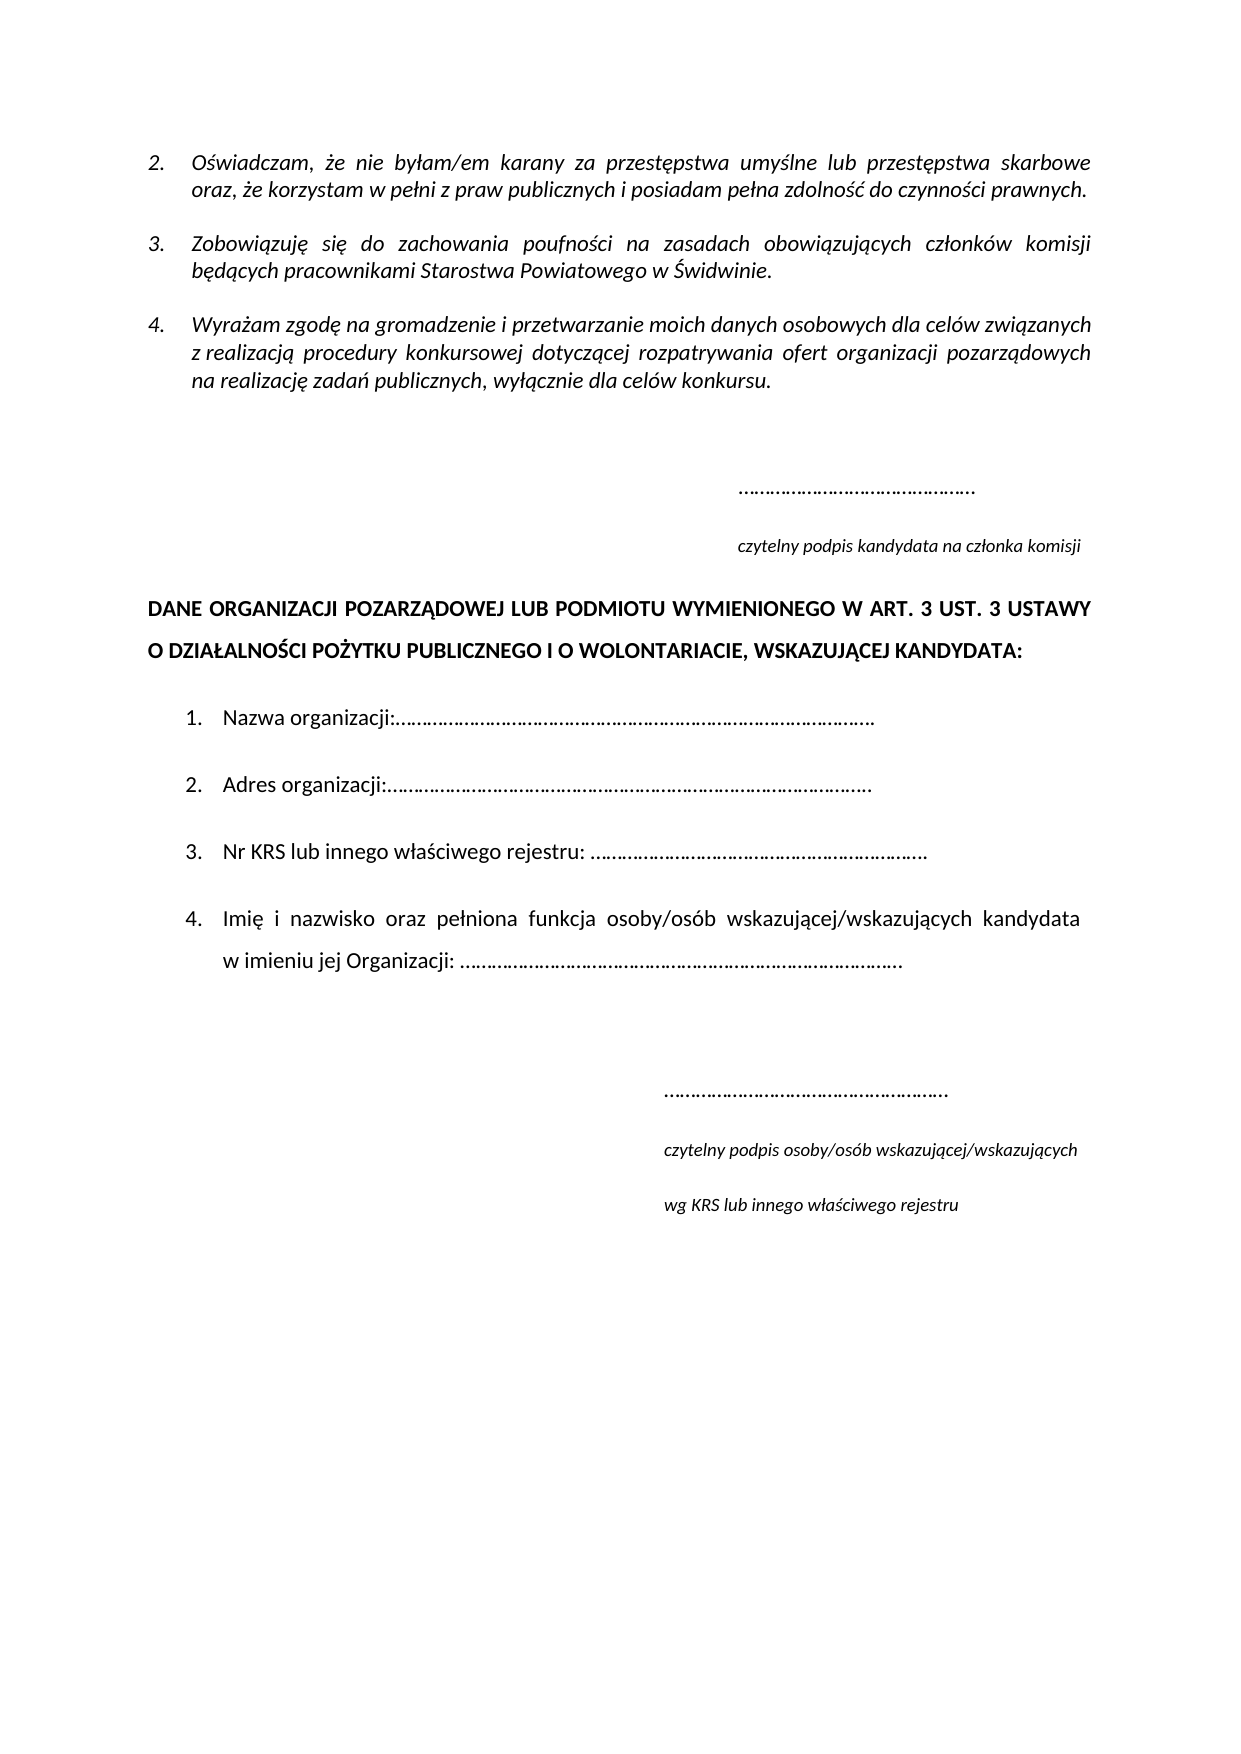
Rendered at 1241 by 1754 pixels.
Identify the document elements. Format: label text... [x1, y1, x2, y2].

text DANE ORGANIZACJI POZARZĄDOWEJ LUB PODMIOTU WYMIENIONEGO W ART. 3 UST. 3 USTAWY O DZIAŁALNOŚCI POŻYTKU PUBLICZNEGO I O WOLONTARIACIE, WSKAZUJĄCEJ KANDYDATA: [148, 594, 1093, 664]
text ……………………………………… [738, 472, 1093, 500]
list Adres organizacji:……………………………………………………………………………….. [185, 770, 1093, 798]
list Nazwa organizacji:………………………………………………………………………………. [185, 703, 1093, 731]
list Nr KRS lub innego właściwego rejestru: ………………………………………………………. [185, 837, 1093, 865]
list Imię i nazwisko oraz pełniona funkcja osoby/osób wskazującej/wskazujących kandydata w imieniu jej Organizacji: ………………………………………………………………………… [185, 904, 1093, 974]
text czytelny podpis osoby/osób wskazującej/wskazujących [148, 1138, 1093, 1161]
list Wyrażam zgodę na gromadzenie i przetwarzanie moich danych osobowych dla celów związanych z realizacją procedury konkursowej dotyczącej rozpatrywania ofert organizacji pozarządowych na realizację zadań publicznych, wyłącznie dla celów konkursu. [148, 310, 1093, 394]
list Zobowiązuję się do zachowania poufności na zasadach obowiązujących członków komisji będących pracownikami Starostwa Powiatowego w Świdwinie. [148, 229, 1093, 285]
text czytelny podpis kandydata na członka komisji [664, 534, 1093, 557]
text wg KRS lub innego właściwego rejestru [590, 1194, 1093, 1217]
text ……………………………………………… [590, 1076, 1093, 1104]
list Oświadczam, że nie byłam/em karany za przestępstwa umyślne lub przestępstwa skarbowe oraz, że korzystam w pełni z praw publicznych i posiadam pełna zdolność do czynności prawnych. [148, 148, 1093, 204]
